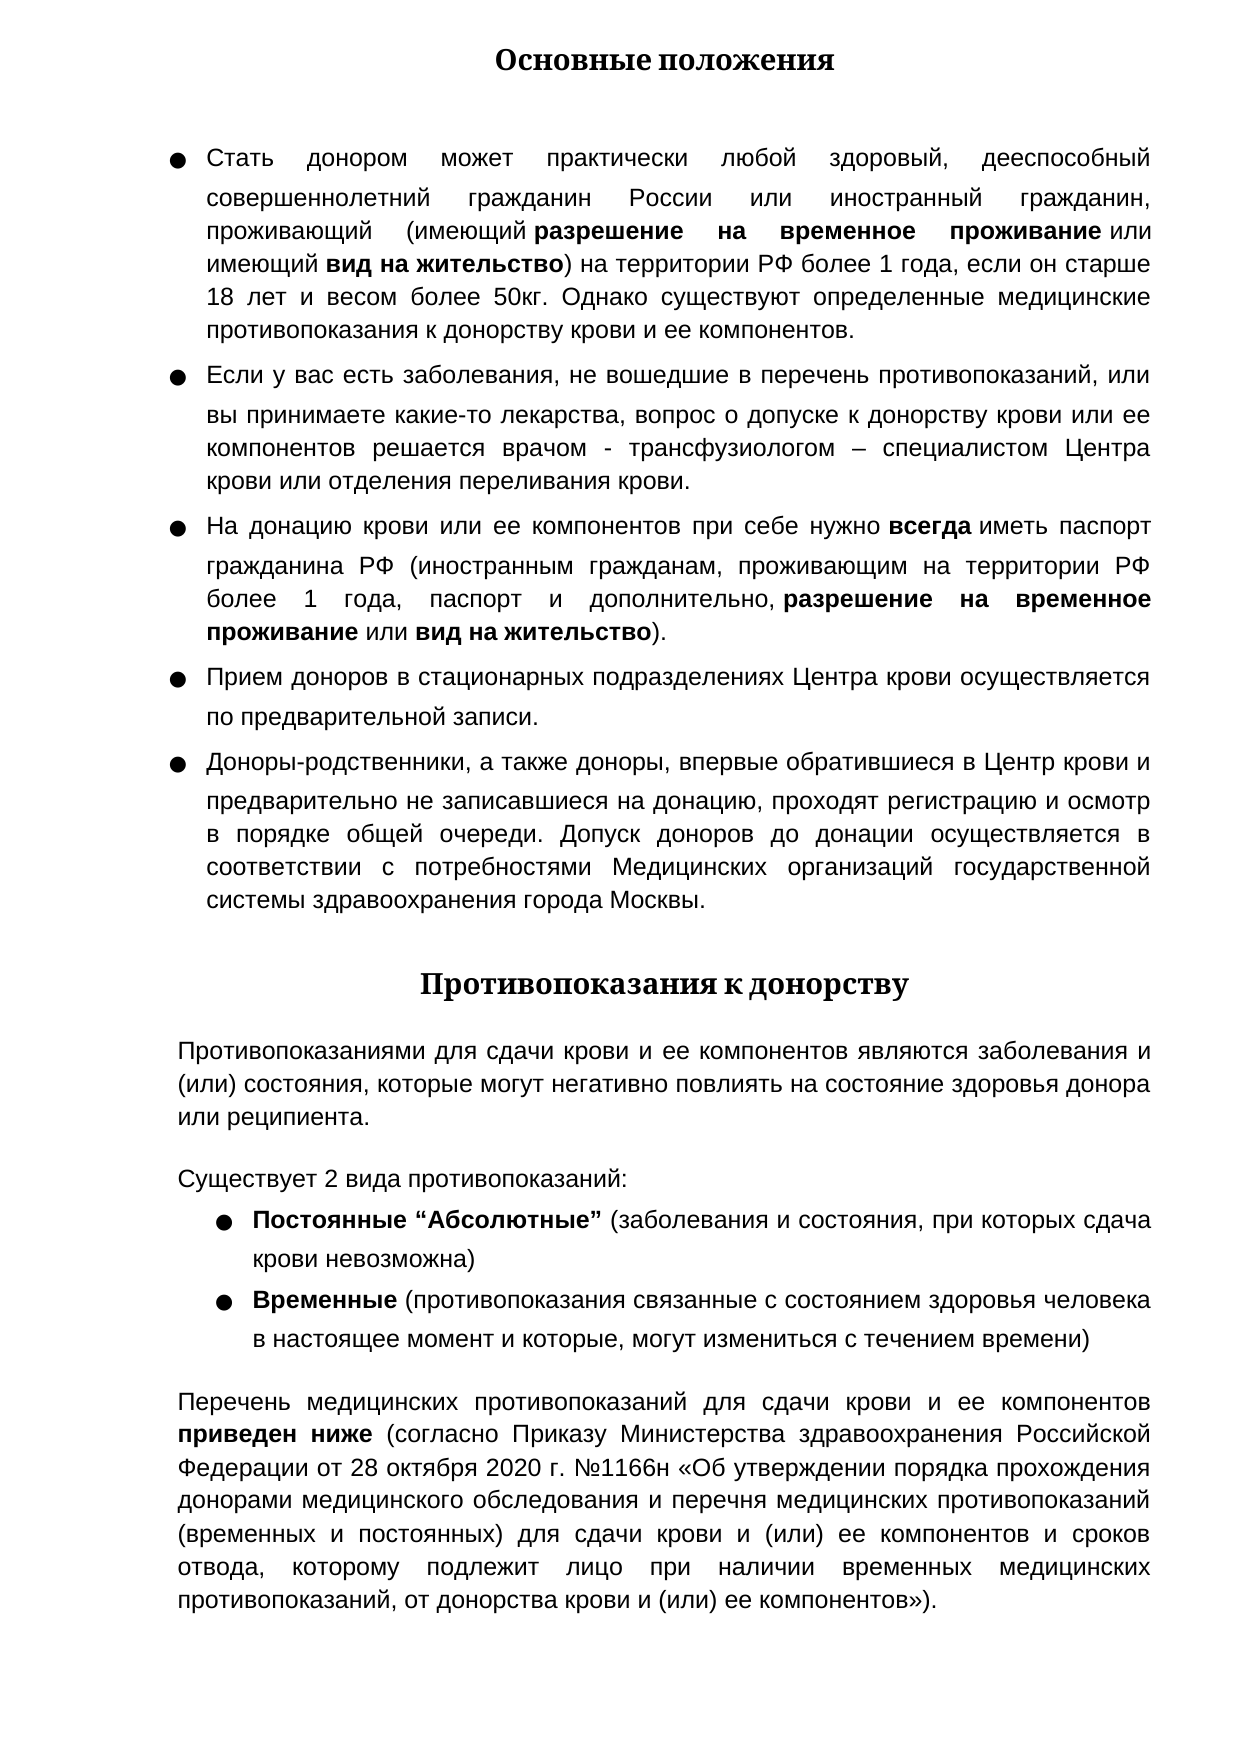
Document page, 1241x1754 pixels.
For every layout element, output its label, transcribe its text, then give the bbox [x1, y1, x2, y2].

text Существует 2 вида противопоказаний: [177, 1164, 1152, 1193]
list На донацию крови или ее компонентов при себе нужно всегда иметь паспорт гражданина РФ (иностранным гражданам, проживающим на территории РФ более 1 года, паспорт и дополнительно, разрешение на временное проживание или вид на жительство). [168, 504, 1152, 645]
list Постоянные “Абсолютные” (заболевания и состояния, при которых сдача крови невозможна) [215, 1197, 1152, 1273]
text Противопоказаниями для сдачи крови и ее компонентов являются заболевания и (или) состояния, которые могут негативно повлиять на состояние здоровья донора или реципиента. [177, 1036, 1152, 1131]
subtitle Основные положения [177, 44, 1152, 78]
list Прием доноров в стационарных подразделениях Центра крови осуществляется по предварительной записи. [168, 654, 1152, 730]
list Если у вас есть заболевания, не вошедшие в перечень противопоказаний, или вы принимаете какие-то лекарства, вопрос о допуске к донорству крови или ее компонентов решается врачом - трансфузиологом – специалистом Центра крови или отделения переливания крови. [168, 353, 1152, 494]
list Стать донором может практически любой здоровый, дееспособный совершеннолетний гражданин России или иностранный гражданин, проживающий (имеющий разрешение на временное проживание или имеющий вид на жительство) на территории РФ более 1 года, если он старше 18 лет и весом более 50кг. Однако существуют определенные медицинские противопоказания к донорству крови и ее компонентов. [168, 136, 1152, 344]
list Временные (противопоказания связанные с состоянием здоровья человека в настоящее момент и которые, могут измениться с течением времени) [215, 1277, 1152, 1353]
text Перечень медицинских противопоказаний для сдачи крови и ее компонентов приведен ниже (согласно Приказу Министерства здравоохранения Российской Федерации от 28 октября 2020 г. №1166н «Об утверждении порядка прохождения донорами медицинского обследования и перечня медицинских противопоказаний (временных и постоянных) для сдачи крови и (или) ее компонентов и сроков отвода, которому подлежит лицо при наличии временных медицинских противопоказаний, от донорства крови и (или) ее компонентов»). [177, 1386, 1152, 1613]
subtitle Противопоказания к донорству [177, 968, 1152, 1002]
list Доноры-родственники, а также доноры, впервые обратившиеся в Центр крови и предварительно не записавшиеся на донацию, проходят регистрацию и осмотр в порядке общей очереди. Допуск доноров до донации осуществляется в соответствии с потребностями Медицинских организаций государственной системы здравоохранения города Москвы. [168, 739, 1152, 914]
